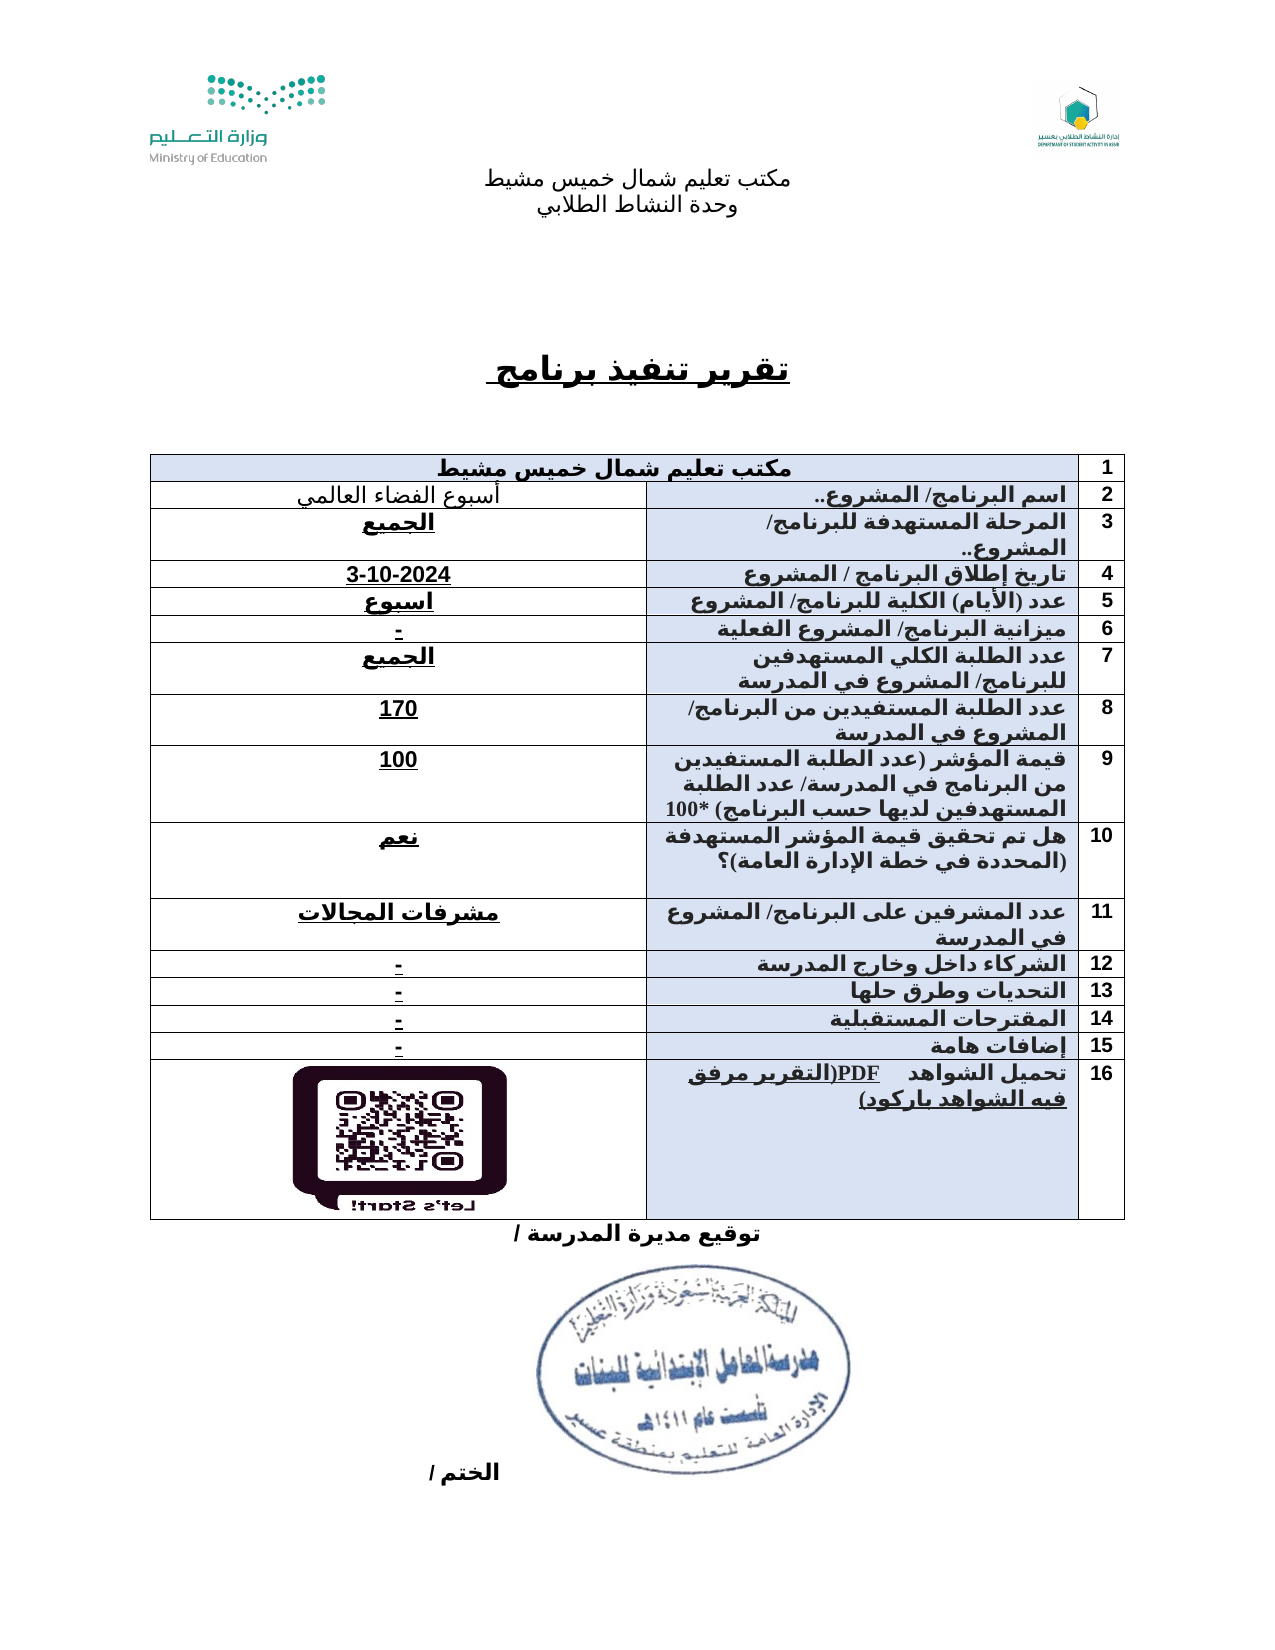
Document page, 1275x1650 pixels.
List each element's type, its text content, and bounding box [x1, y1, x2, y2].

table_cell 16 [1079, 1060, 1124, 1219]
table_cell الجميع [151, 643, 646, 693]
table_cell اسم البرنامج/ المشروع.. [647, 482, 1078, 508]
text توقيع مديرة المدرسة / [150, 1220, 1125, 1246]
table_cell عدد المشرفين على البرنامج/ المشروع في المدرسة [647, 899, 1078, 950]
picture [272, 1060, 525, 1219]
table_cell تحميل الشواهد PDF(التقرير مرفق فيه الشواهد باركود) [647, 1060, 1078, 1219]
picture [150, 75, 325, 165]
table_cell 2 [1079, 482, 1124, 508]
table_cell 3-10-2024 [151, 561, 646, 587]
table_cell 4 [1079, 561, 1124, 587]
table_cell المقترحات المستقبلية [647, 1006, 1078, 1032]
table_cell عدد الطلبة الكلي المستهدفين للبرنامج/ المشروع في المدرسة [647, 643, 1078, 693]
table_cell قيمة المؤشر (عدد الطلبة المستفيدين من البرنامج في المدرسة/ عدد الطلبة المستهدفين لديها حسب البرنامج) *100 [647, 746, 1078, 822]
table_cell عدد الطلبة المستفيدين من البرنامج/ المشروع في المدرسة [647, 695, 1078, 745]
table_cell المرحلة المستهدفة للبرنامج/ المشروع.. [647, 509, 1078, 560]
table_cell 3 [1079, 509, 1124, 560]
table_cell [151, 1060, 272, 1219]
table_cell - [151, 1033, 646, 1059]
table_cell 12 [1079, 951, 1124, 977]
table_cell التحديات وطرق حلها [647, 978, 1078, 1004]
table_cell هل تم تحقيق قيمة المؤشر المستهدفة (المحددة في خطة الإدارة العامة)؟ [647, 823, 1078, 898]
table_cell أسبوع الفضاء العالمي [151, 482, 646, 508]
text تقرير تنفيذ برنامج [150, 348, 1125, 387]
table_cell 9 [1079, 746, 1124, 822]
table_cell 100 [151, 746, 646, 822]
table_cell - [151, 978, 646, 1004]
table_cell [525, 1060, 646, 1219]
table_cell ميزانية البرنامج/ المشروع الفعلية [647, 616, 1078, 642]
picture [532, 1264, 852, 1481]
table_header 1 [1079, 455, 1124, 481]
table_cell 13 [1079, 978, 1124, 1004]
table_cell 5 [1079, 588, 1124, 614]
table_cell الشركاء داخل وخارج المدرسة [647, 951, 1078, 977]
table_cell - [151, 616, 646, 642]
table_header مكتب تعليم شمال خميس مشيط [151, 455, 1078, 481]
table_cell إضافات هامة [647, 1033, 1078, 1059]
table_cell 11 [1079, 899, 1124, 950]
table_cell - [151, 1006, 646, 1032]
table_cell 10 [1079, 823, 1124, 898]
table_cell 6 [1079, 616, 1124, 642]
table_cell 8 [1079, 695, 1124, 745]
table_cell - [151, 951, 646, 977]
table_cell 14 [1079, 1006, 1124, 1032]
table_cell اسبوع [151, 588, 646, 614]
picture [1032, 75, 1125, 165]
table_cell 170 [151, 695, 646, 745]
table_cell مشرفات المجالات [151, 899, 646, 950]
table_cell 15 [1079, 1033, 1124, 1059]
table_cell 7 [1079, 643, 1124, 693]
table_cell عدد (الأيام) الكلية للبرنامج/ المشروع [647, 588, 1078, 614]
table_cell نعم [151, 823, 646, 898]
table_cell الجميع [151, 509, 646, 560]
table_cell تاريخ إطلاق البرنامج / المشروع [647, 561, 1078, 587]
